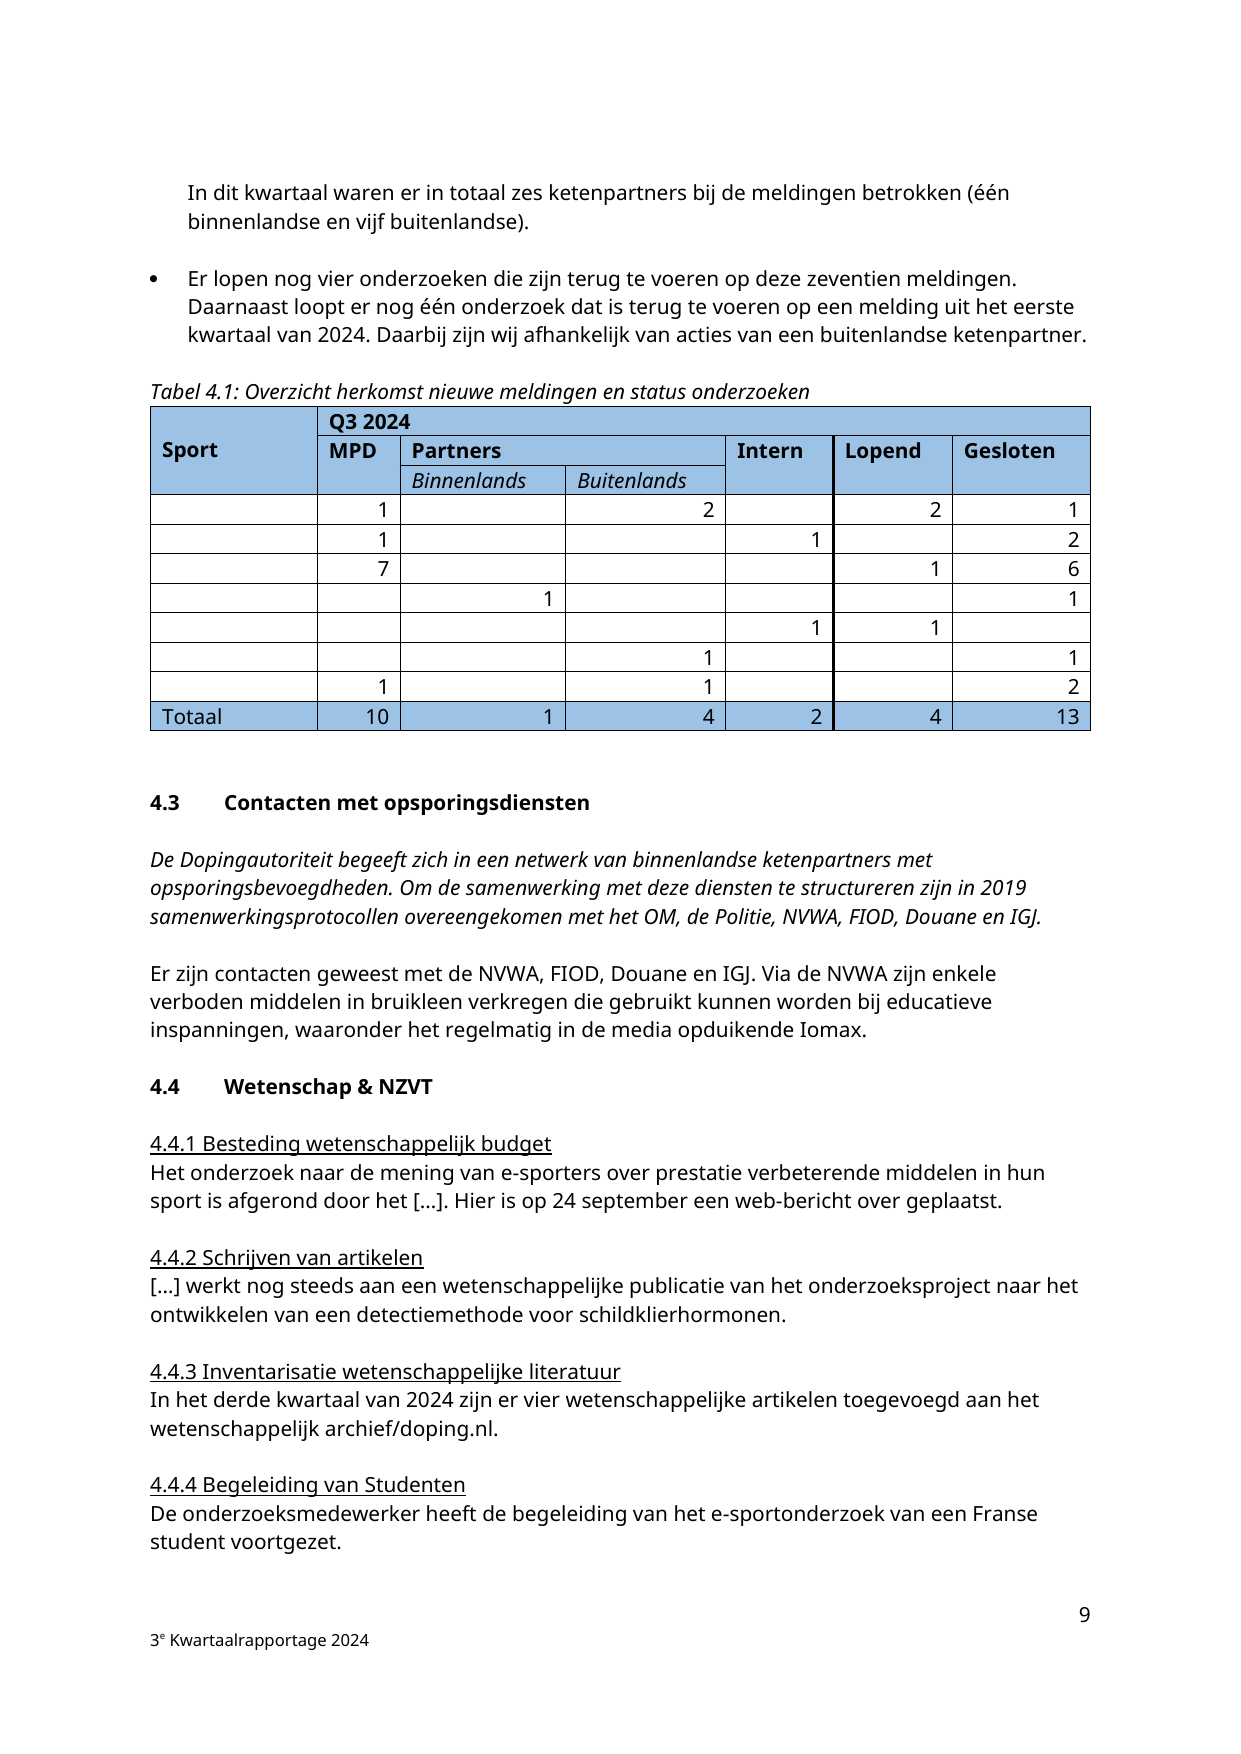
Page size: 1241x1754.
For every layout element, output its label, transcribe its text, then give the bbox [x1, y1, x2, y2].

text In het derde kwartaal van 2024 zijn er vier wetenschappelijke artikelen toegevoegd aan het wetenschappelijk archief/doping.nl. [150, 1385, 1090, 1442]
table_cell [318, 613, 400, 642]
text […] werkt nog steeds aan een wetenschappelijke publicatie van het onderzoeksproject naar het ontwikkelen van een detectiemethode voor schildklierhormonen. [150, 1272, 1090, 1328]
table_cell [151, 554, 317, 583]
list Er lopen nog vier onderzoeken die zijn terug te voeren op deze zeventien meldingen. Daarnaast loopt er nog één onderzoek dat is terug te voeren op een melding uit het eerste kwartaal van 2024. Daarbij zijn wij afhankelijk van acties van een buitenlandse ketenpartner. [150, 264, 1090, 349]
table_cell 4 [566, 702, 725, 730]
table_cell [566, 525, 725, 553]
table_cell [401, 495, 565, 524]
table_cell Binnenlands [401, 466, 565, 494]
table_cell 2 [953, 525, 1090, 553]
table_cell 1 [953, 584, 1090, 612]
table_cell 1 [726, 525, 832, 553]
table_cell [835, 672, 952, 701]
table_cell 1 [835, 613, 952, 642]
table_cell [151, 613, 317, 642]
table_cell [726, 584, 832, 612]
table_cell [726, 495, 832, 524]
table_cell Totaal [151, 702, 317, 730]
text 4.4.3 Inventarisatie wetenschappelijke literatuur [150, 1357, 1090, 1385]
table_cell [151, 584, 317, 612]
text 4.4.4 Begeleiding van Studenten [150, 1471, 1090, 1499]
text Er zijn contacten geweest met de NVWA, FIOD, Douane en IGJ. Via de NVWA zijn enkele verboden middelen in bruikleen verkregen die gebruikt kunnen worden bij educatieve inspanningen, waaronder het regelmatig in de media opduikende Iomax. [150, 959, 1090, 1044]
text 4.4 Wetenschap & NZVT [150, 1072, 1090, 1101]
table_cell 1 [566, 672, 725, 701]
table_cell 7 [318, 554, 400, 583]
table_cell [318, 643, 400, 671]
list Contacten met opsporingsdiensten [150, 788, 1090, 817]
table_cell Buitenlands [566, 466, 725, 494]
table_cell [566, 613, 725, 642]
table_cell 2 [726, 702, 832, 730]
table_cell [566, 554, 725, 583]
table_cell [401, 613, 565, 642]
table_cell [401, 643, 565, 671]
text 4.4.1 Besteding wetenschappelijk budget [150, 1129, 1090, 1158]
table_cell [726, 643, 832, 671]
table_cell [151, 495, 317, 524]
list In dit kwartaal waren er in totaal zes ketenpartners bij de meldingen betrokken (één binnenlandse en vijf buitenlandse). [187, 178, 1090, 235]
table_cell 10 [318, 702, 400, 730]
table_cell [726, 672, 832, 701]
table_cell [835, 584, 952, 612]
table_header Q3 2024 [318, 407, 1090, 435]
table_cell 2 [566, 495, 725, 524]
table_cell 4 [835, 702, 952, 730]
table_cell 1 [566, 643, 725, 671]
table_cell [401, 525, 565, 553]
table_cell MPD [318, 436, 400, 494]
table_cell [835, 643, 952, 671]
table_cell Partners [401, 436, 725, 465]
table_cell [401, 554, 565, 583]
table_cell 1 [401, 702, 565, 730]
table_cell 13 [953, 702, 1090, 730]
table_cell Gesloten [953, 436, 1090, 494]
table_cell 1 [835, 554, 952, 583]
table_cell 6 [953, 554, 1090, 583]
text De Dopingautoriteit begeeft zich in een netwerk van binnenlandse ketenpartners met opsporingsbevoegdheden. Om de samenwerking met deze diensten te structureren zijn in 2019 samenwerkingsprotocollen overeengekomen met het OM, de Politie, NVWA, FIOD, Douane en IGJ. [150, 845, 1090, 930]
table_cell Lopend [835, 436, 952, 494]
table_cell 2 [835, 495, 952, 524]
table_cell [318, 584, 400, 612]
text 4.4.2 Schrijven van artikelen [150, 1243, 1090, 1272]
table_cell [726, 554, 832, 583]
table_cell 1 [953, 495, 1090, 524]
table_cell [151, 643, 317, 671]
text Het onderzoek naar de mening van e-sporters over prestatie verbeterende middelen in hun sport is afgerond door het […]. Hier is op 24 september een web-bericht over geplaatst. [150, 1158, 1090, 1215]
table_cell [151, 672, 317, 701]
table_cell [566, 584, 725, 612]
table_cell [835, 525, 952, 553]
table_header Sport [151, 407, 317, 494]
table_cell 1 [726, 613, 832, 642]
table_cell 1 [318, 495, 400, 524]
table_cell 1 [318, 525, 400, 553]
table_cell [953, 613, 1090, 642]
table_cell [151, 525, 317, 553]
table_cell 2 [953, 672, 1090, 701]
table_cell 1 [401, 584, 565, 612]
table_cell [401, 672, 565, 701]
text Tabel 4.1: Overzicht herkomst nieuwe meldingen en status onderzoeken [150, 377, 1090, 406]
table_cell Intern [726, 436, 832, 494]
table_cell 1 [318, 672, 400, 701]
text De onderzoeksmedewerker heeft de begeleiding van het e-sportonderzoek van een Franse student voortgezet. [150, 1499, 1090, 1556]
table_cell 1 [953, 643, 1090, 671]
